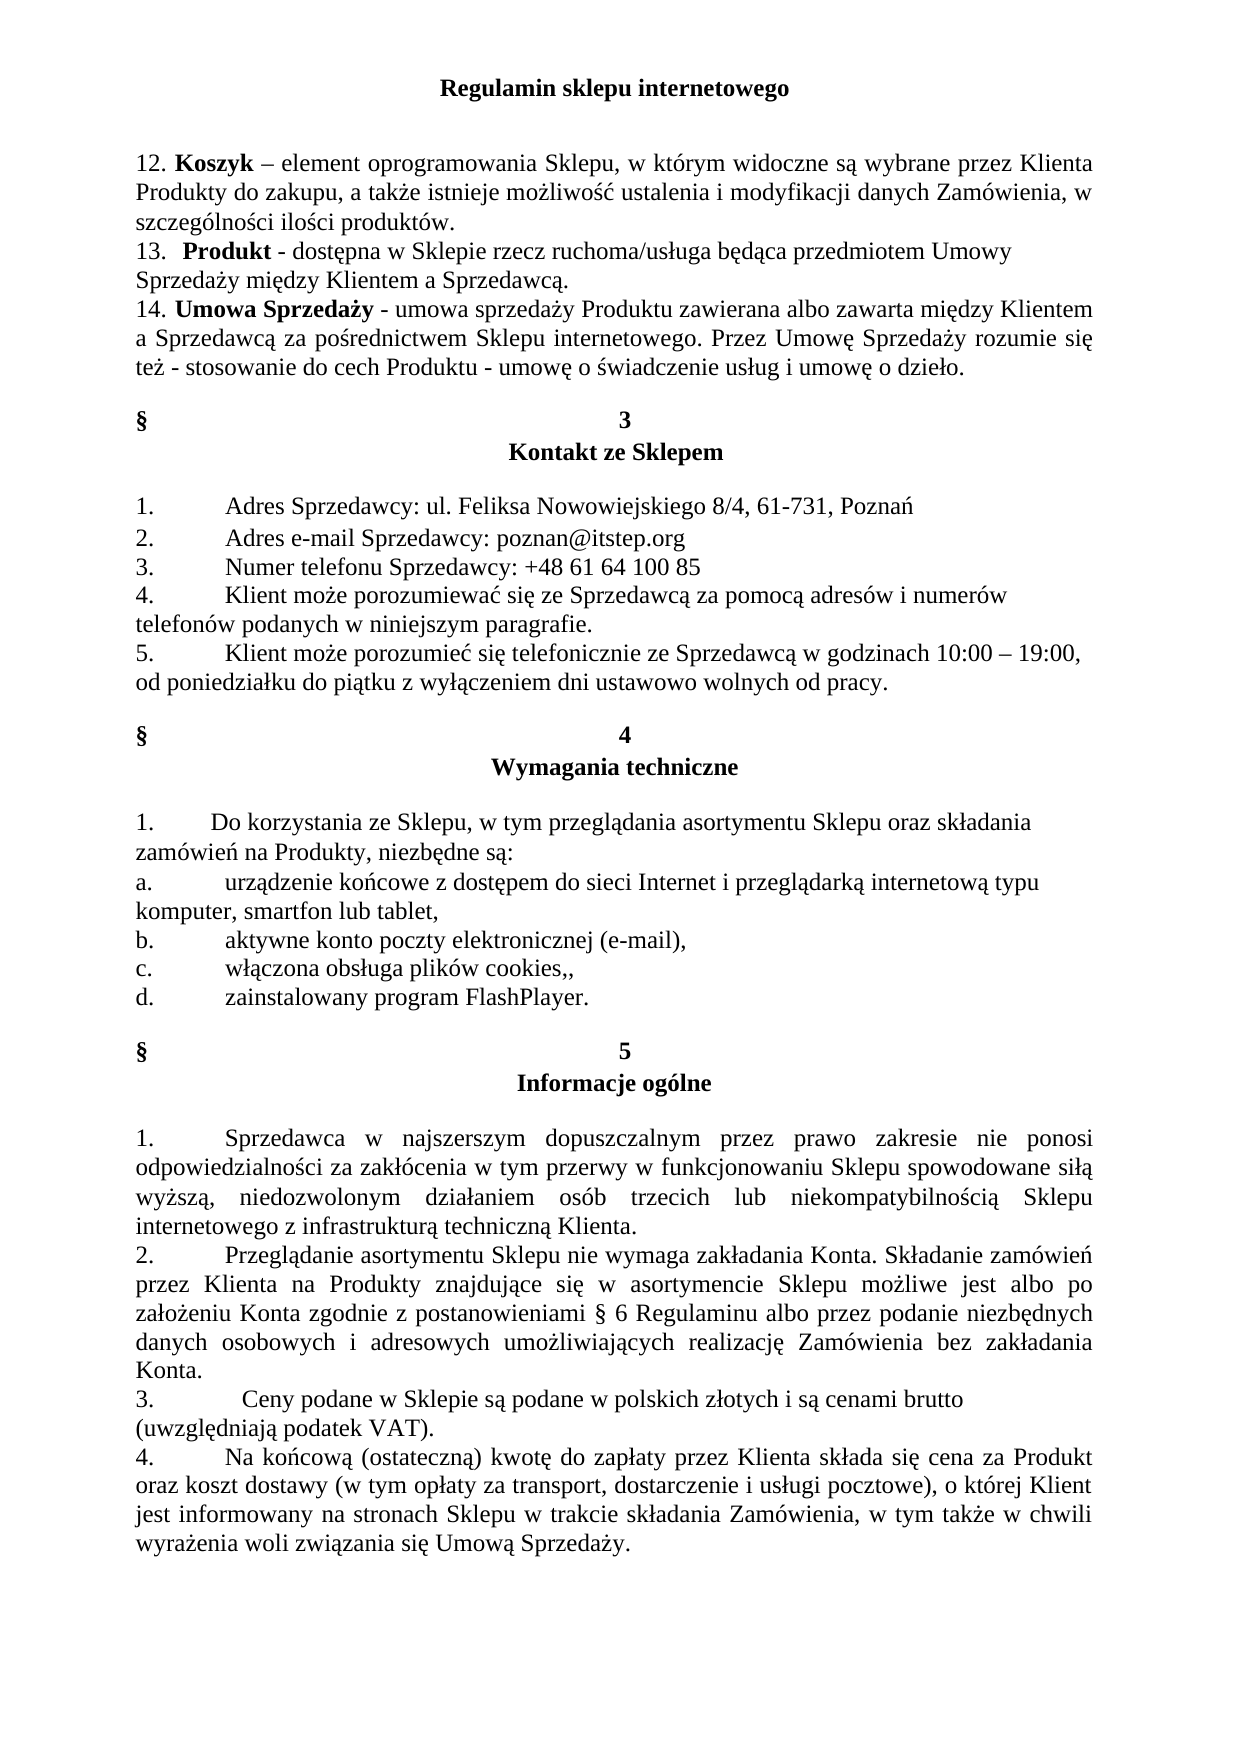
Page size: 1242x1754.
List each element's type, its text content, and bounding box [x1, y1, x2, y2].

list Produkt - dostępna w Sklepie rzecz ruchoma/usługa będąca przedmiotem Umowy Sprzedaży między Klientem a Sprzedawcą. [135, 236, 1094, 294]
list Przeglądanie asortymentu Sklepu nie wymaga zakładania Konta. Składanie zamówień przez Klienta na Produkty znajdujące się w asortymencie Sklepu możliwe jest albo po założeniu Konta zgodnie z postanowieniami § 6 Regulaminu albo przez podanie niezbędnych danych osobowych i adresowych umożliwiających realizację Zamówienia bez zakładania Konta. [135, 1241, 1094, 1384]
list Ceny podane w Sklepie są podane w polskich złotych i są cenami brutto (uwzględniają podatek VAT). [135, 1384, 1094, 1442]
list Klient może porozumieć się telefonicznie ze Sprzedawcą w godzinach 10:00 – 19:00, od poniedziałku do piątku z wyłączeniem dni ustawowo wolnych od pracy. [135, 638, 1094, 696]
list Adres Sprzedawcy: ul. Feliksa Nowowiejskiego 8/4, 61-731, Poznań [135, 491, 1094, 520]
list Numer telefonu Sprzedawcy: +48 61 64 100 85 [135, 552, 1094, 580]
text Regulamin sklepu internetowego [135, 73, 1094, 101]
list aktywne konto poczty elektronicznej (e-mail), [135, 925, 1094, 953]
list zainstalowany program FlashPlayer. [135, 982, 1094, 1011]
list Sprzedawca w najszerszym dopuszczalnym przez prawo zakresie nie ponosi odpowiedzialności za zakłócenia w tym przerwy w funkcjonowaniu Sklepu spowodowane siłą wyższą, niedozwolonym działaniem osób trzecich lub niekompatybilnością Sklepu internetowego z infrastrukturą techniczną Klienta. [135, 1123, 1094, 1240]
list 5 [135, 1036, 1094, 1065]
list 4 [135, 720, 1094, 749]
list Adres e-mail Sprzedawcy: poznan@itstep.org [135, 523, 1094, 552]
text Wymagania techniczne [135, 752, 1094, 781]
list 3 [135, 405, 1094, 433]
text Kontakt ze Sklepem [508, 437, 1094, 466]
list Na końcową (ostateczną) kwotę do zapłaty przez Klienta składa się cena za Produkt oraz koszt dostawy (w tym opłaty za transport, dostarczenie i usługi pocztowe), o której Klient jest informowany na stronach Sklepu w trakcie składania Zamówienia, w tym także w chwili wyrażenia woli związania się Umową Sprzedaży. [135, 1442, 1094, 1557]
list Koszyk – element oprogramowania Sklepu, w którym widoczne są wybrane przez Klienta Produkty do zakupu, a także istnieje możliwość ustalenia i modyfikacji danych Zamówienia, w szczególności ilości produktów. [135, 148, 1094, 236]
list włączona obsługa plików cookies,, [135, 953, 1094, 982]
list Klient może porozumiewać się ze Sprzedawcą za pomocą adresów i numerów telefonów podanych w niniejszym paragrafie. [135, 580, 1094, 638]
list urządzenie końcowe z dostępem do sieci Internet i przeglądarką internetową typu komputer, smartfon lub tablet, [135, 867, 1094, 925]
list Do korzystania ze Sklepu, w tym przeglądania asortymentu Sklepu oraz składania zamówień na Produkty, niezbędne są: [135, 807, 1094, 866]
text Informacje ogólne [517, 1068, 1094, 1097]
list Umowa Sprzedaży - umowa sprzedaży Produktu zawierana albo zawarta między Klientem a Sprzedawcą za pośrednictwem Sklepu internetowego. Przez Umowę Sprzedaży rozumie się też - stosowanie do cech Produktu - umowę o świadczenie usług i umowę o dzieło. [135, 294, 1094, 381]
